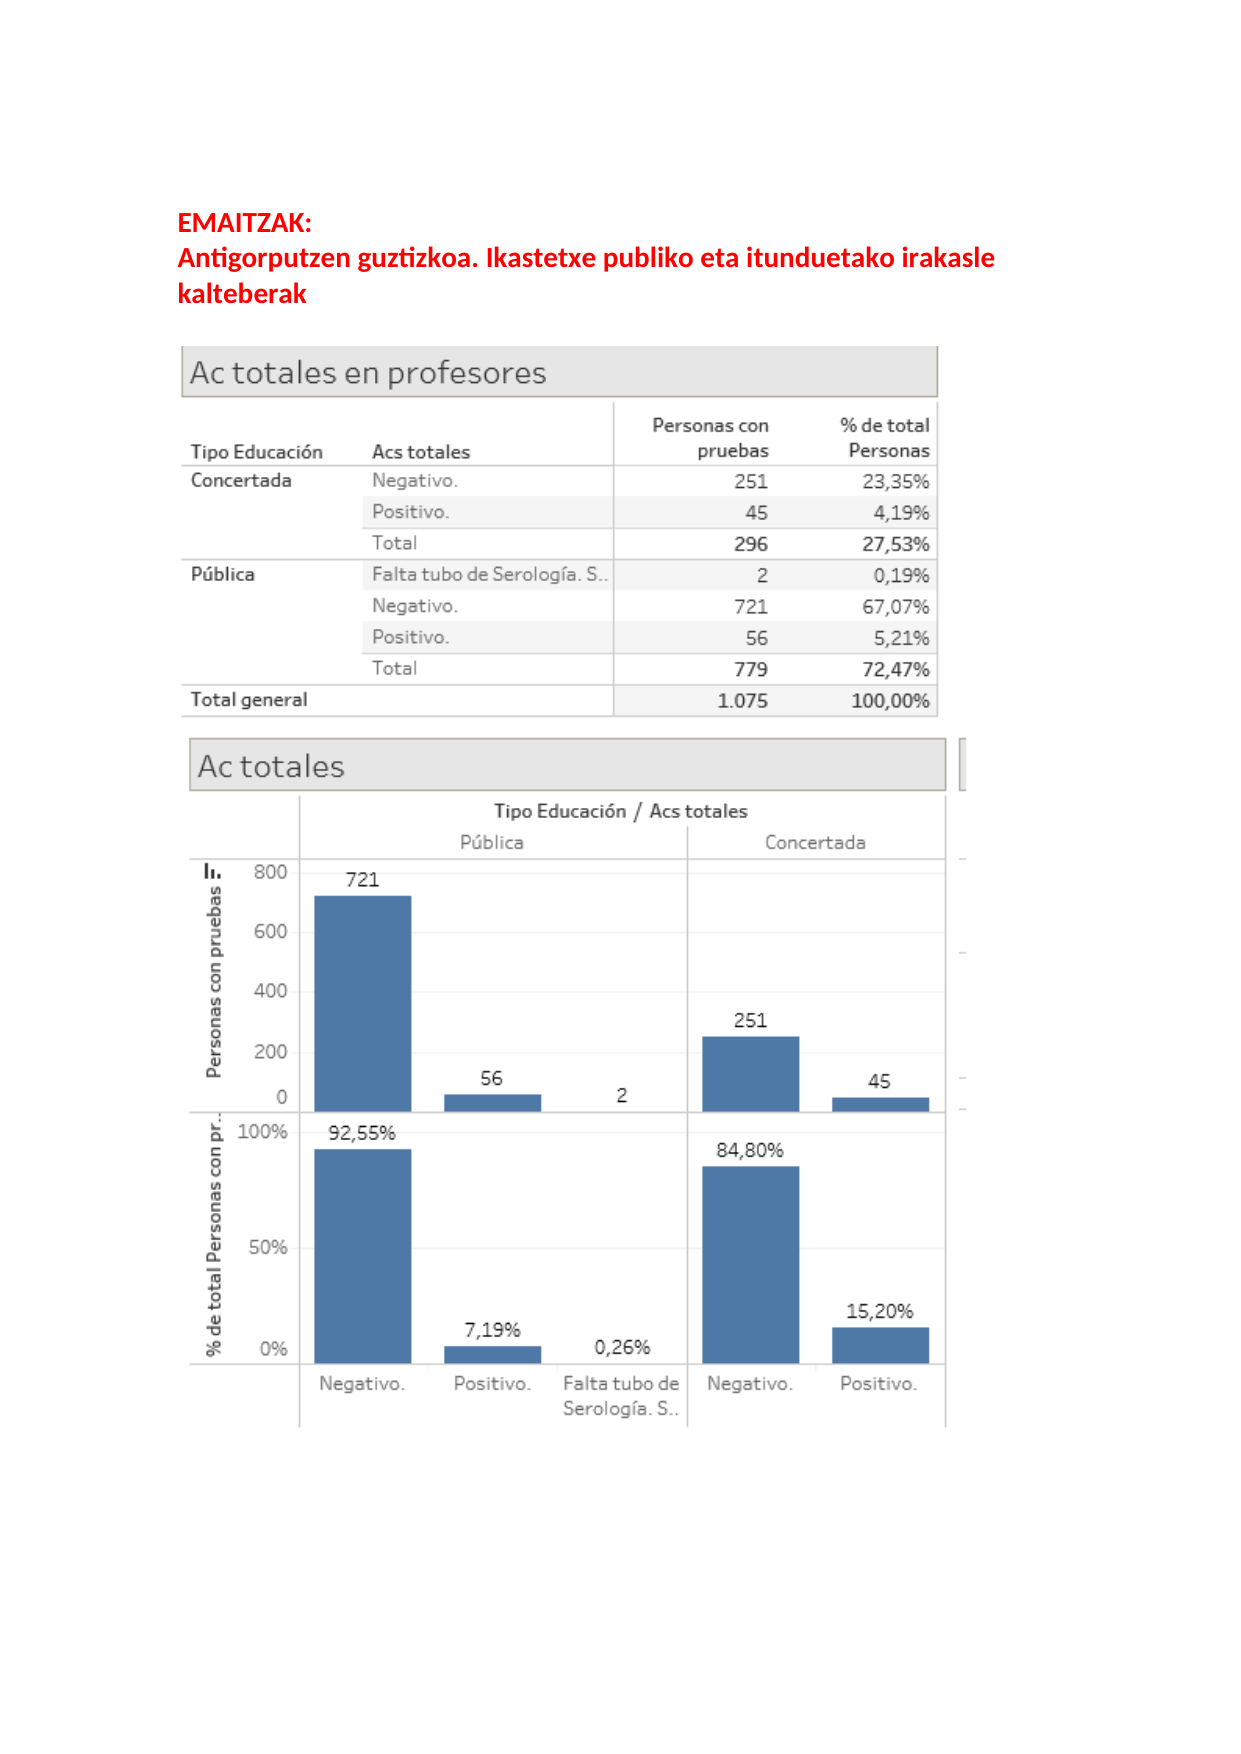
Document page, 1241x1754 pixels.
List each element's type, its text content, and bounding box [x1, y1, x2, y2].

text Antigorputzen guztizkoa. Ikastetxe publiko eta itunduetako irakasle kalteberak [177, 239, 1063, 311]
text EMAITZAK: [177, 204, 1063, 239]
picture [177, 346, 967, 1434]
